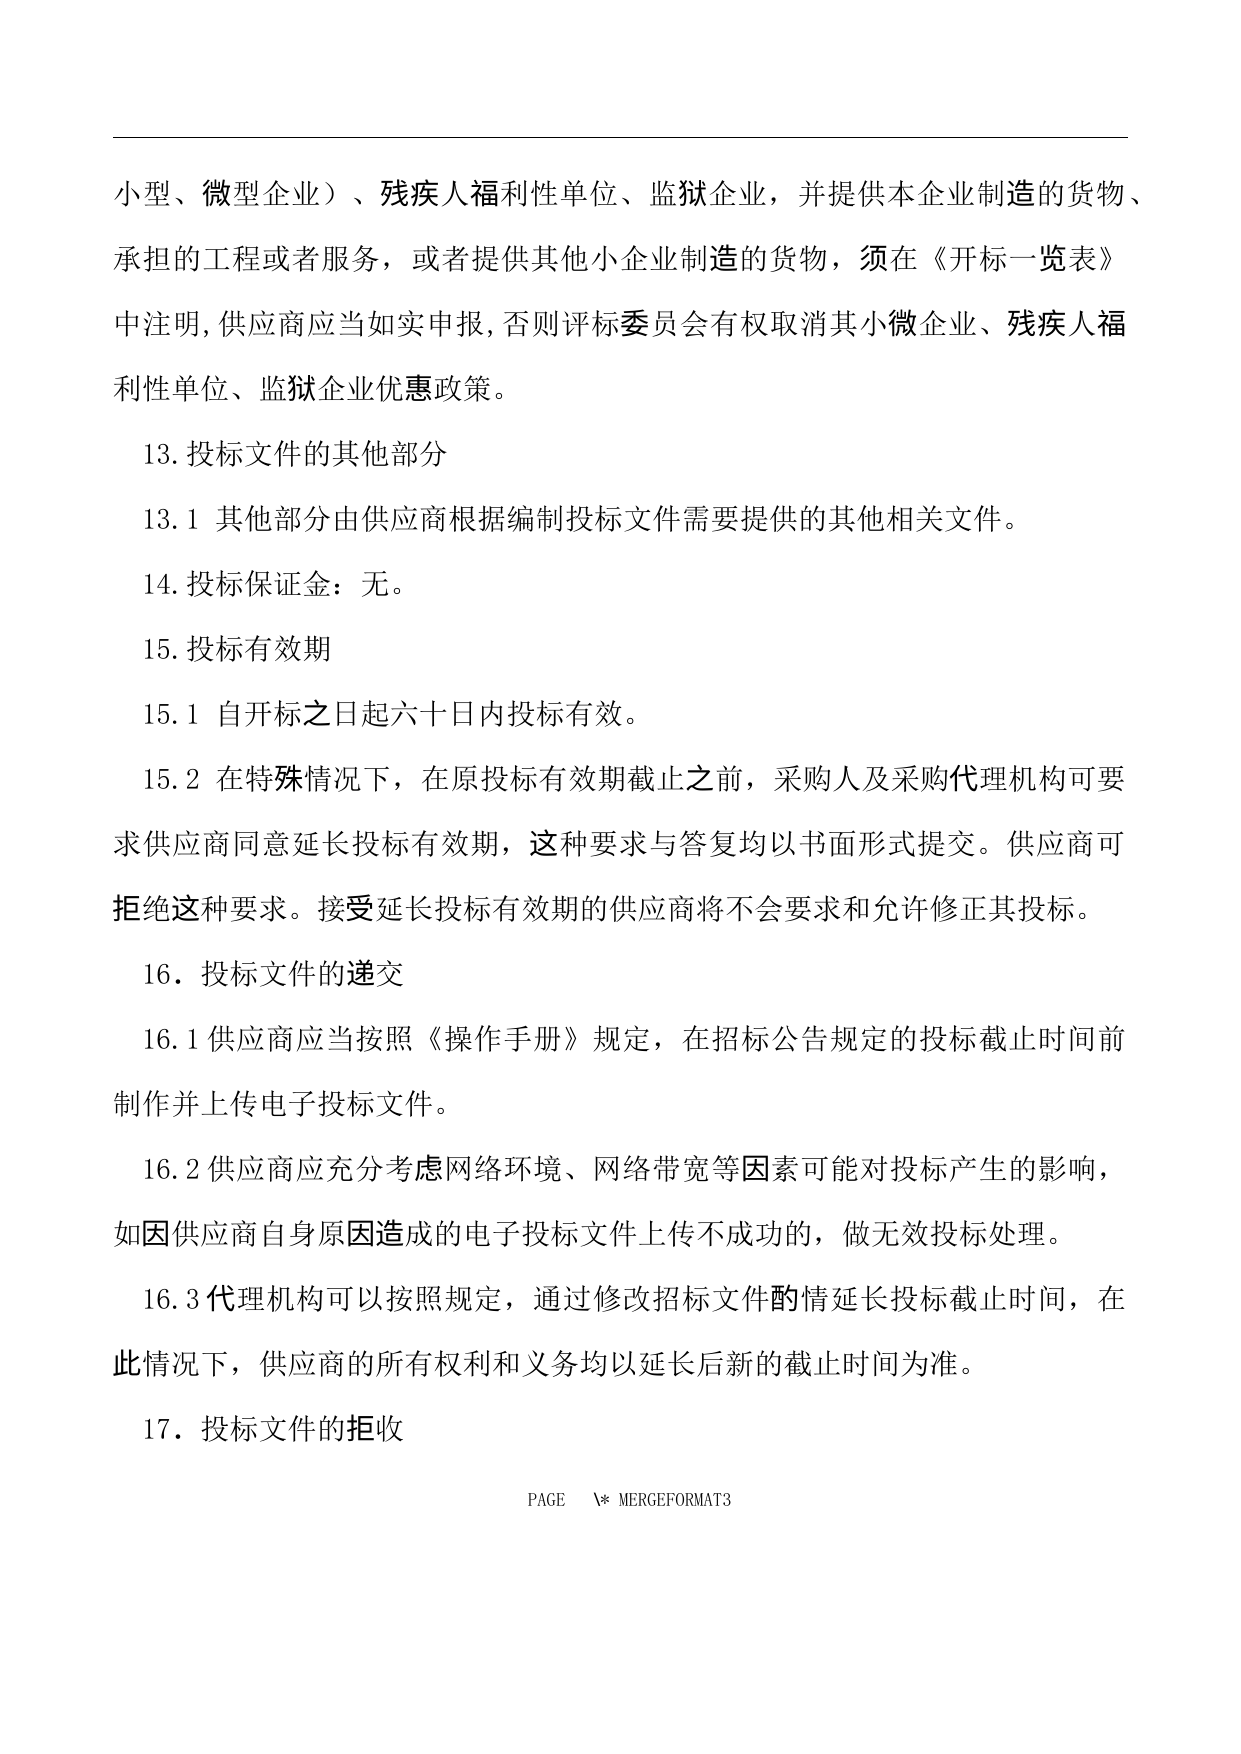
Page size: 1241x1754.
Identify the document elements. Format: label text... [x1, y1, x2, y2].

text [112, 160, 1128, 420]
text 16.3代理机构可以按照规定，通过修改招标文件酌情延长投标截止时间，在此情况下，供应商的所有权利和义务均以延长后新的截止时间为准。 [112, 1265, 1128, 1395]
text 15.投标有效期 [112, 615, 1128, 680]
text 14.投标保证金：无。 [112, 550, 1128, 615]
text 16．投标文件的递交 [112, 940, 1128, 1005]
text 15.2 在特殊情况下，在原投标有效期截止之前，采购人及采购代理机构可要求供应商同意延长投标有效期，这种要求与答复均以书面形式提交。供应商可拒绝这种要求。接受延长投标有效期的供应商将不会要求和允许修正其投标。 [112, 745, 1128, 940]
text 15.1 自开标之日起六十日内投标有效。 [112, 680, 1128, 745]
text 13.1 其他部分由供应商根据编制投标文件需要提供的其他相关文件。 [112, 485, 1128, 550]
text 17．投标文件的拒收 [112, 1395, 1128, 1460]
text 13.投标文件的其他部分 [112, 420, 1128, 485]
text 16.1供应商应当按照《操作手册》规定，在招标公告规定的投标截止时间前制作并上传电子投标文件。 [112, 1005, 1128, 1135]
text 16.2供应商应充分考虑网络环境、网络带宽等因素可能对投标产生的影响，如因供应商自身原因造成的电子投标文件上传不成功的，做无效投标处理。 [112, 1135, 1128, 1265]
